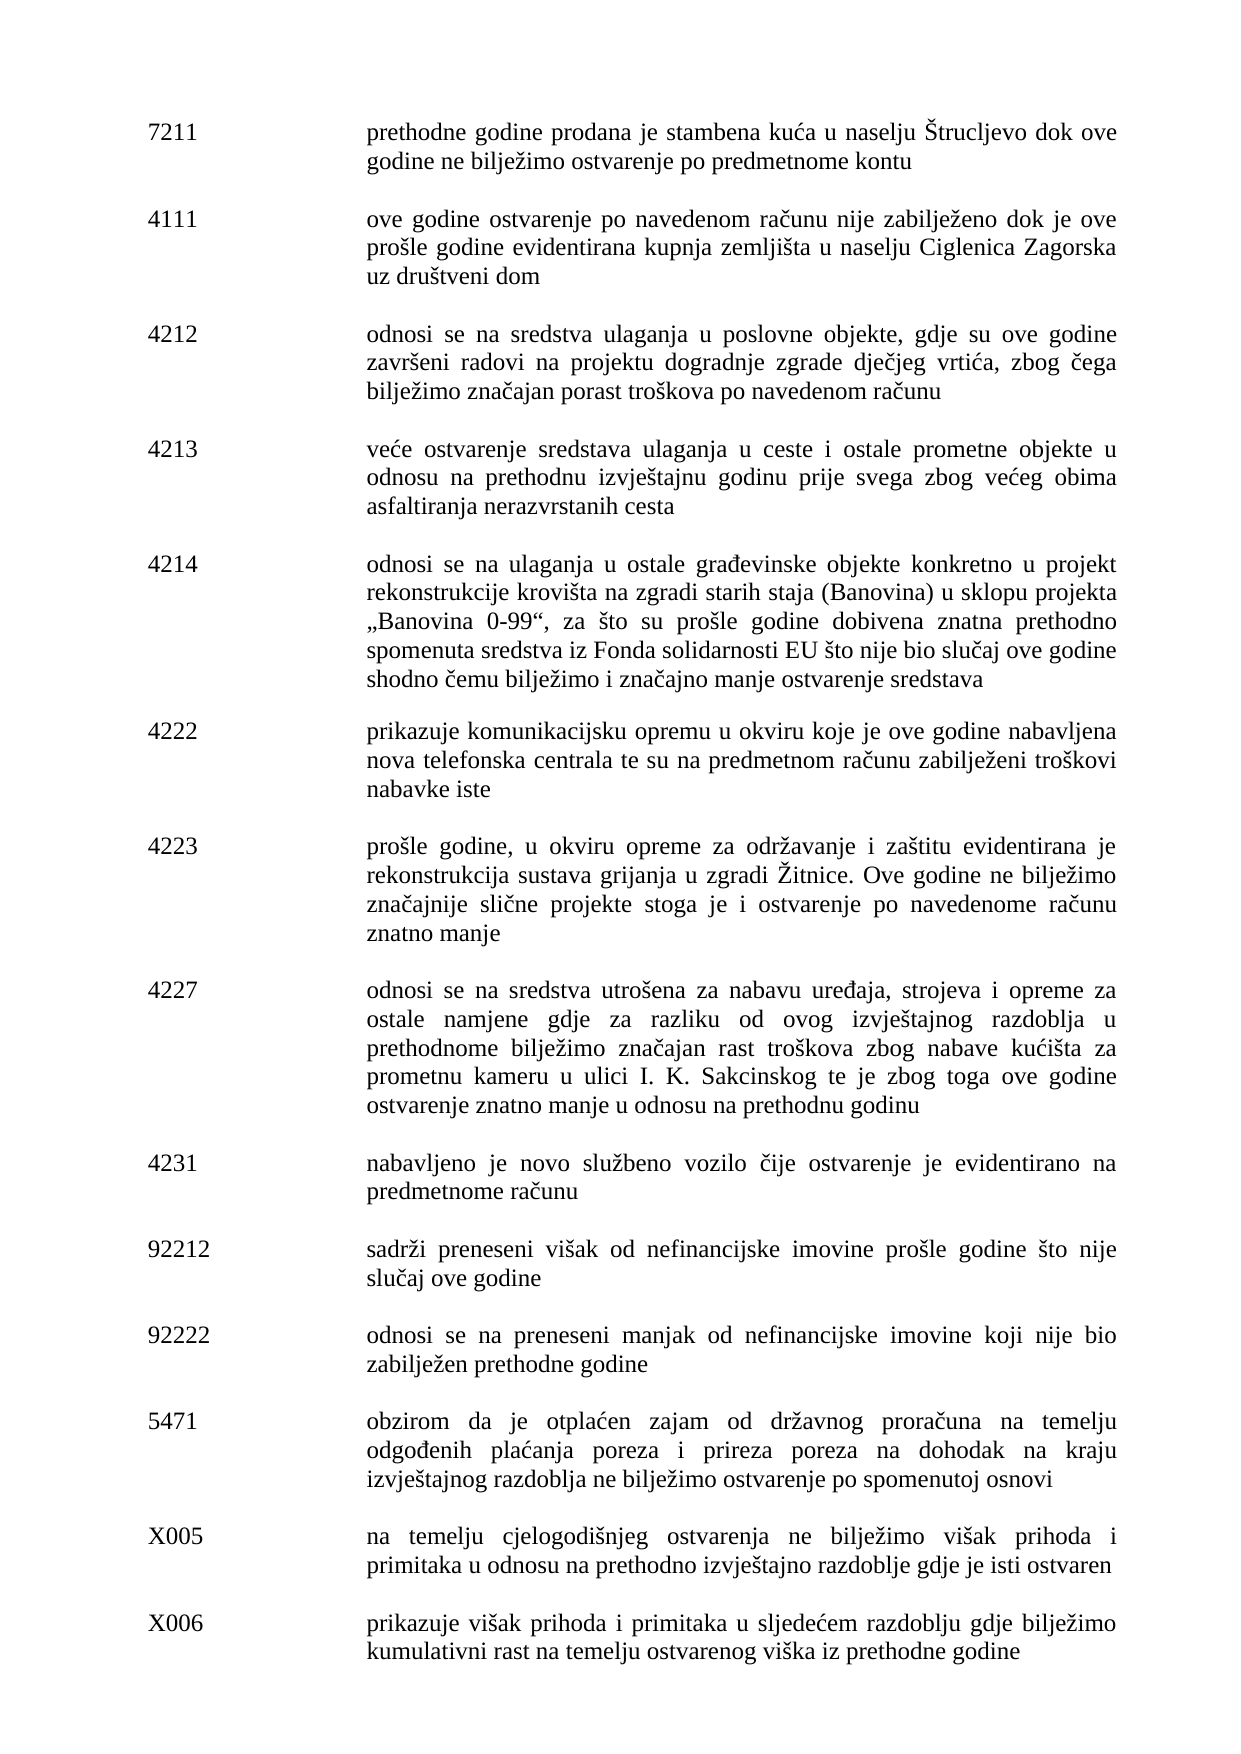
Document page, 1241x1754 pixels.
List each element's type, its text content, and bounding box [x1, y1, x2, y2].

text 4227 odnosi se na sredstva utrošena za nabavu uređaja, strojeva i opreme za ostale namjene gdje za razliku od ovog izvještajnog razdoblja u prethodnome bilježimo značajan rast troškova zbog nabave kućišta za prometnu kameru u ulici I. K. Sakcinskog te je zbog toga ove godine ostvarenje znatno manje u odnosu na prethodnu godinu [148, 975, 1117, 1119]
text 92212 sadrži preneseni višak od nefinancijske imovine prošle godine što nije slučaj ove godine [148, 1234, 1117, 1291]
text 92222 odnosi se na preneseni manjak od nefinancijske imovine koji nije bio zabilježen prethodne godine [148, 1320, 1117, 1378]
text X006 prikazuje višak prihoda i primitaka u sljedećem razdoblju gdje bilježimo kumulativni rast na temelju ostvarenog viška iz prethodne godine [148, 1608, 1117, 1665]
text 7211 prethodne godine prodana je stambena kuća u naselju Štrucljevo dok ove godine ne bilježimo ostvarenje po predmetnome kontu [148, 117, 1117, 175]
text 4214 odnosi se na ulaganja u ostale građevinske objekte konkretno u projekt rekonstrukcije krovišta na zgradi starih staja (Banovina) u sklopu projekta „Banovina 0-99“, za što su prošle godine dobivena znatna prethodno spomenuta sredstva iz Fonda solidarnosti EU što nije bio slučaj ove godine shodno čemu bilježimo i značajno manje ostvarenje sredstava [148, 549, 1117, 692]
text 4223 prošle godine, u okviru opreme za održavanje i zaštitu evidentirana je rekonstrukcija sustava grijanja u zgradi Žitnice. Ove godine ne bilježimo značajnije slične projekte stoga je i ostvarenje po navedenome računu znatno manje [148, 831, 1117, 946]
text 5471 obzirom da je otplaćen zajam od državnog proračuna na temelju odgođenih plaćanja poreza i prireza poreza na dohodak na kraju izvještajnog razdoblja ne bilježimo ostvarenje po spomenutoj osnovi [148, 1406, 1117, 1493]
text 4222 prikazuje komunikacijsku opremu u okviru koje je ove godine nabavljena nova telefonska centrala te su na predmetnom računu zabilježeni troškovi nabavke iste [148, 716, 1117, 803]
text 4231 nabavljeno je novo službeno vozilo čije ostvarenje je evidentirano na predmetnome računu [148, 1148, 1117, 1205]
text X005 na temelju cjelogodišnjeg ostvarenja ne bilježimo višak prihoda i primitaka u odnosu na prethodno izvještajno razdoblje gdje je isti ostvaren [148, 1521, 1117, 1579]
text 4213 veće ostvarenje sredstava ulaganja u ceste i ostale prometne objekte u odnosu na prethodnu izvještajnu godinu prije svega zbog većeg obima asfaltiranja nerazvrstanih cesta [148, 434, 1117, 520]
text 4212 odnosi se na sredstva ulaganja u poslovne objekte, gdje su ove godine završeni radovi na projektu dogradnje zgrade dječjeg vrtića, zbog čega bilježimo značajan porast troškova po navedenom računu [148, 319, 1117, 405]
text 4111 ove godine ostvarenje po navedenom računu nije zabilježeno dok je ove prošle godine evidentirana kupnja zemljišta u naselju Ciglenica Zagorska uz društveni dom [148, 204, 1117, 290]
